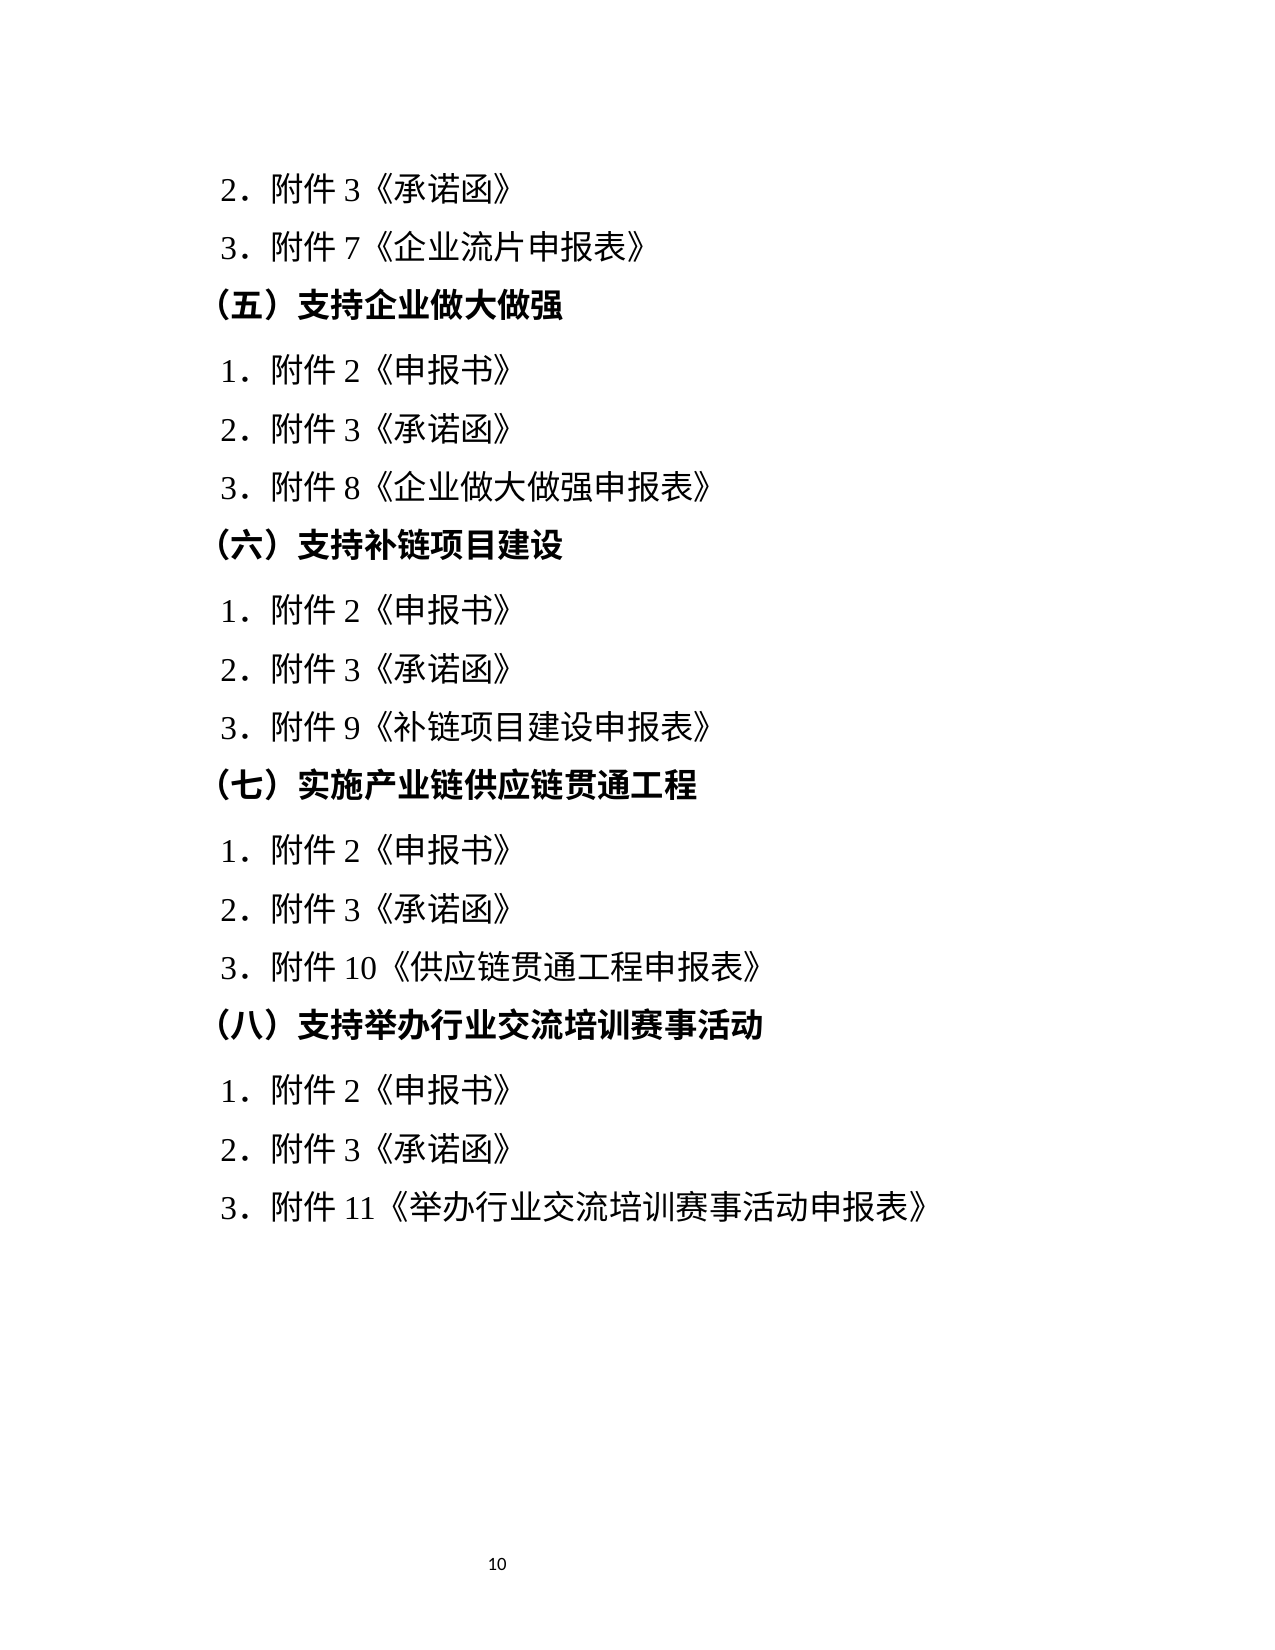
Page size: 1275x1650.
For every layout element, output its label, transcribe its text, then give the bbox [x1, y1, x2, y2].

list 附件8《企业做大做强申报表》 [153, 453, 1121, 511]
list 附件2《申报书》 [153, 816, 1121, 874]
list 实施产业链供应链贯通工程 [153, 751, 1121, 816]
list 附件11《举办行业交流培训赛事活动申报表》 [153, 1173, 1121, 1231]
list 支持补链项目建设 [153, 511, 1121, 576]
list 支持企业做大做强 [153, 271, 1121, 336]
list 附件3《承诺函》 [153, 874, 1121, 933]
list 附件2《申报书》 [153, 576, 1121, 634]
list 附件10《供应链贯通工程申报表》 [153, 933, 1121, 991]
list 支持举办行业交流培训赛事活动 [153, 991, 1121, 1056]
list 附件3《承诺函》 [153, 1114, 1121, 1173]
list 附件2《申报书》 [153, 1056, 1121, 1114]
list 附件2《申报书》 [153, 336, 1121, 394]
list 附件3《承诺函》 [153, 394, 1121, 453]
list 附件3《承诺函》 [153, 634, 1121, 693]
list 附件7《企业流片申报表》 [153, 213, 1121, 271]
list 附件3《承诺函》 [153, 154, 1121, 213]
list 附件9《补链项目建设申报表》 [153, 693, 1121, 751]
